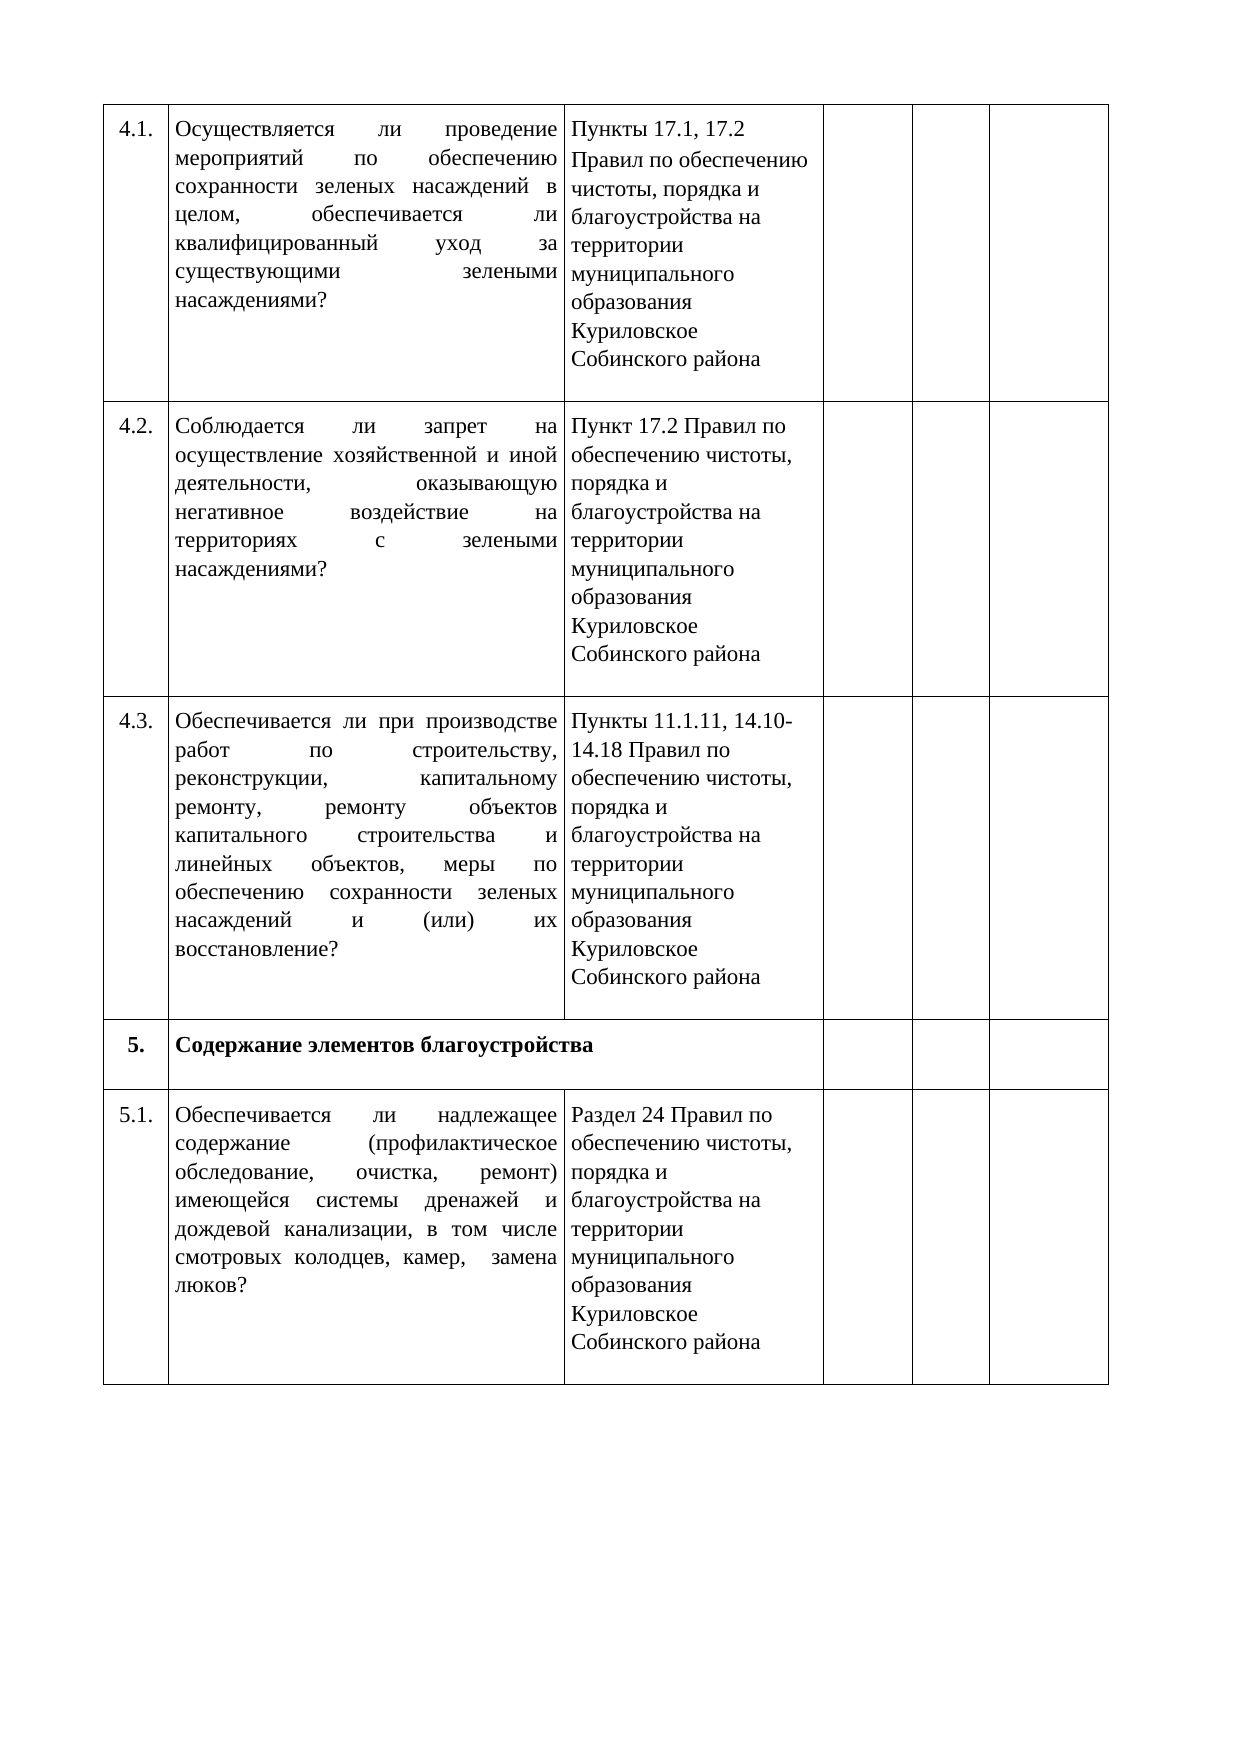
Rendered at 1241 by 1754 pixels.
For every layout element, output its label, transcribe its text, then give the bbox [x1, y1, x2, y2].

table_cell Обеспечивается ли надлежащее содержание (профилактическое обследование, очистка, ремонт) имеющейся системы дренажей и дождевой канализации, в том числе смотровых колодцев, камер, замена люков? [169, 1090, 564, 1384]
table_cell [824, 402, 912, 696]
table_cell [990, 697, 1108, 1019]
table_cell [990, 402, 1108, 696]
table_cell [990, 1020, 1108, 1089]
table_cell Пункт 17.2 Правил по обеспечению чистоты, порядка и благоустройства на территории муниципального образования Куриловское Собинского района [565, 402, 823, 696]
table_cell [913, 105, 989, 401]
table_cell 5. [104, 1020, 168, 1089]
table_cell Раздел 24 Правил по обеспечению чистоты, порядка и благоустройства на территории муниципального образования Куриловское Собинского района [565, 1090, 823, 1384]
table_cell Осуществляется ли проведение мероприятий по обеспечению сохранности зеленых насаждений в целом, обеспечивается ли квалифицированный уход за существующими зелеными насаждениями? [169, 105, 564, 401]
table_cell 5.1. [104, 1090, 168, 1384]
table_cell [824, 697, 912, 1019]
table_cell Содержание элементов благоустройства [169, 1020, 823, 1089]
table_cell Обеспечивается ли при производстве работ по строительству, реконструкции, капитальному ремонту, ремонту объектов капитального строительства и линейных объектов, меры по обеспечению сохранности зеленых насаждений и (или) их восстановление? [169, 697, 564, 1019]
table_cell [824, 1020, 912, 1089]
table_cell [913, 1090, 989, 1384]
table_cell Соблюдается ли запрет на осуществление хозяйственной и иной деятельности, оказывающую негативное воздействие на территориях с зелеными насаждениями? [169, 402, 564, 696]
table_cell [913, 1020, 989, 1089]
table_cell 4.2. [104, 402, 168, 696]
table_cell [913, 697, 989, 1019]
table_cell Пункты 17.1, 17.2 Правил по обеспечению чистоты, порядка и благоустройства на территории муниципального образования Куриловское Собинского района [565, 105, 823, 401]
table_cell [824, 1090, 912, 1384]
table_cell [824, 105, 912, 401]
table_cell 4.1. [104, 105, 168, 401]
table_cell 4.3. [104, 697, 168, 1019]
table_cell [990, 105, 1108, 401]
table_cell Пункты 11.1.11, 14.10-14.18 Правил по обеспечению чистоты, порядка и благоустройства на территории муниципального образования Куриловское Собинского района [565, 697, 823, 1019]
table_cell [990, 1090, 1108, 1384]
table_cell [913, 402, 989, 696]
